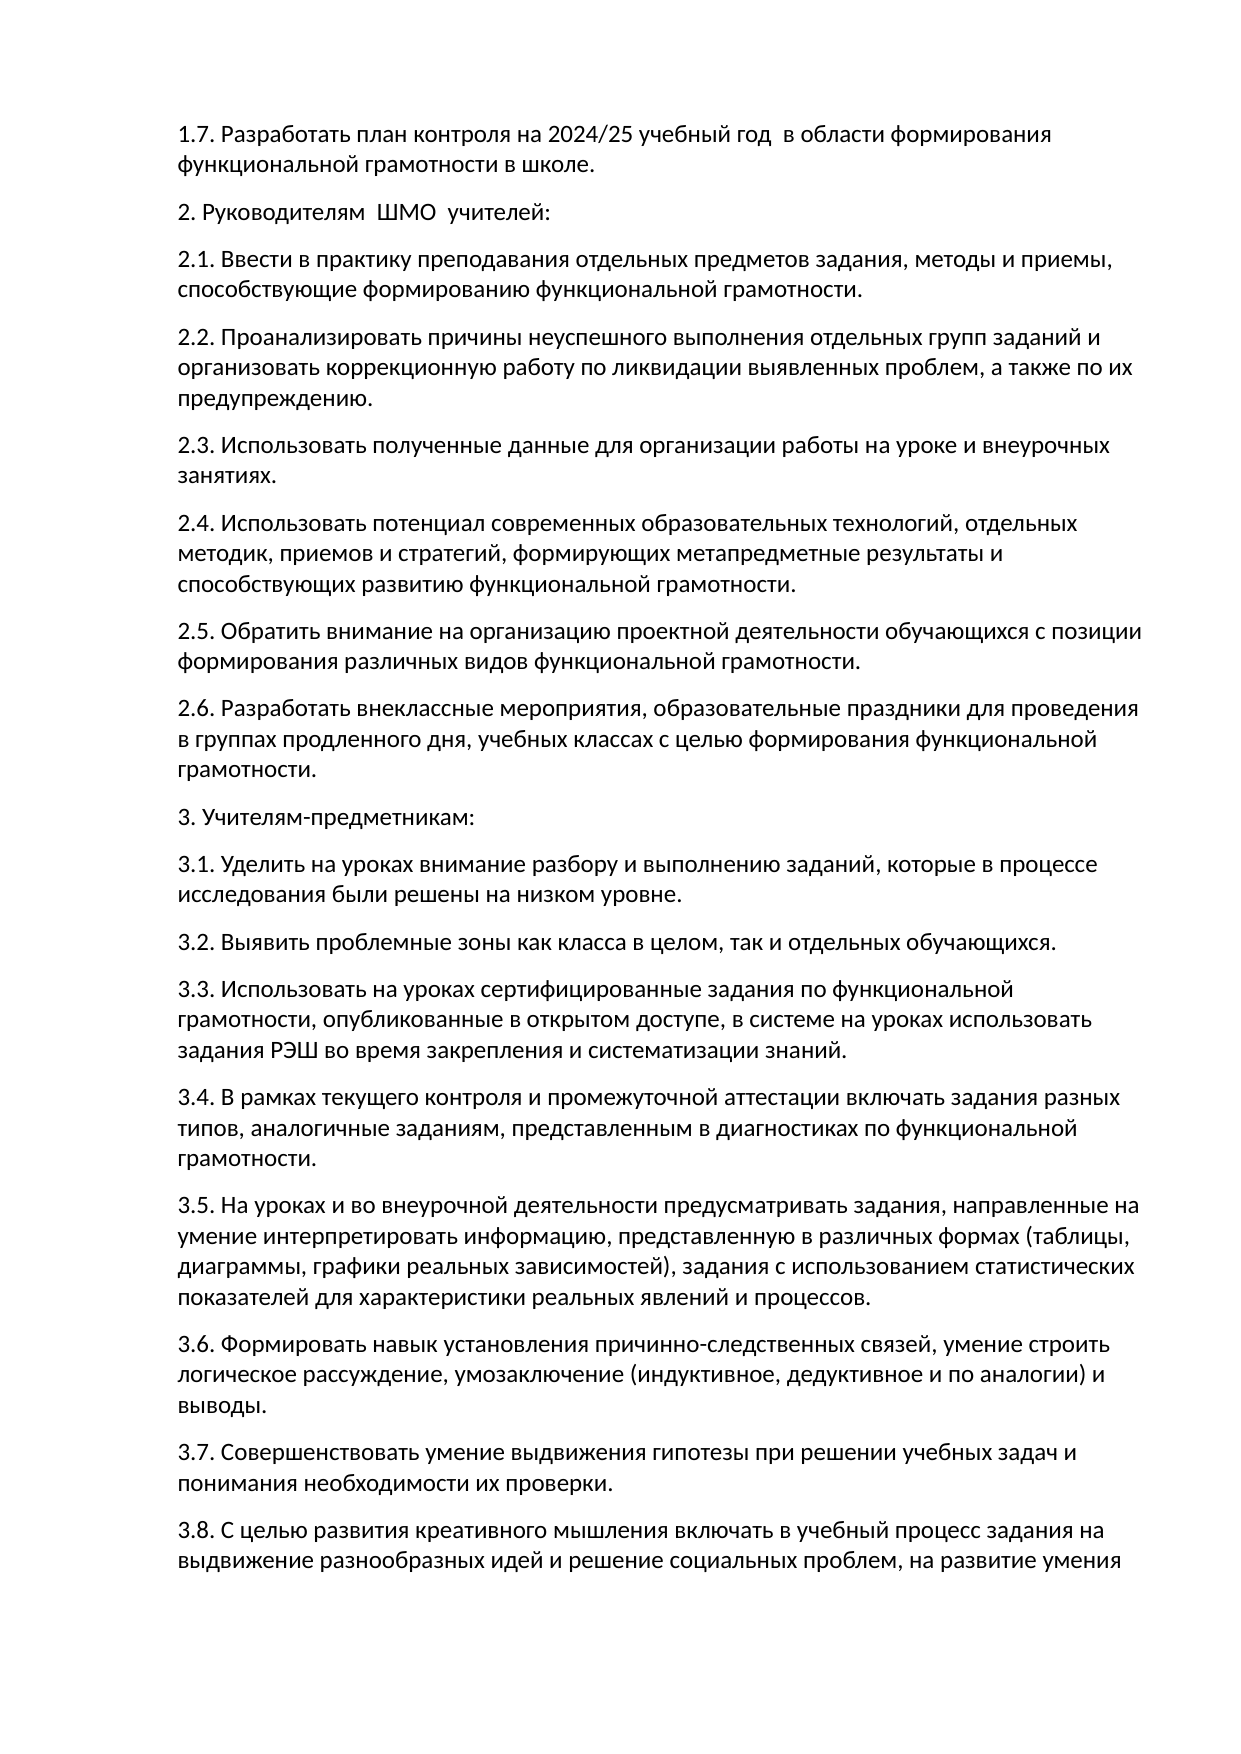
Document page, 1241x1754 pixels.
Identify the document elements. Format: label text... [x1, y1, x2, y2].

text 3.2. Выявить проблемные зоны как класса в целом, так и отдельных обучающихся. [177, 926, 1152, 956]
text 2.6. Разработать внеклассные мероприятия, образовательные праздники для проведения в группах продленного дня, учебных классах с целью формирования функциональной грамотности. [177, 693, 1152, 784]
text 3.1. Уделить на уроках внимание разбору и выполнению заданий, которые в процессе исследования были решены на низком уровне. [177, 848, 1152, 909]
text 1.7. Разработать план контроля на 2024/25 учебный год в области формирования функциональной грамотности в школе. [177, 118, 1152, 179]
text 2.5. Обратить внимание на организацию проектной деятельности обучающихся с позиции формирования различных видов функциональной грамотности. [177, 615, 1152, 676]
text 3.3. Использовать на уроках сертифицированные задания по функциональной грамотности, опубликованные в открытом доступе, в системе на уроках использовать задания РЭШ во время закрепления и систематизации знаний. [177, 973, 1152, 1064]
text 3.5. На уроках и во внеурочной деятельности предусматривать задания, направленные на умение интерпретировать информацию, представленную в различных формах (таблицы, диаграммы, графики реальных зависимостей), задания с использованием статистических показателей для характеристики реальных явлений и процессов. [177, 1189, 1152, 1311]
text 3.6. Формировать навык установления причинно-следственных связей, умение строить логическое рассуждение, умозаключение (индуктивное, дедуктивное и по аналогии) и выводы. [177, 1328, 1152, 1420]
text 2.1. Ввести в практику преподавания отдельных предметов задания, методы и приемы, способствующие формированию функциональной грамотности. [177, 243, 1152, 304]
text 3.4. В рамках текущего контроля и промежуточной аттестации включать задания разных типов, аналогичные заданиям, представленным в диагностиках по функциональной грамотности. [177, 1081, 1152, 1173]
text 3. Учителям-предметникам: [177, 801, 1152, 831]
text 2.3. Использовать полученные данные для организации работы на уроке и внеурочных занятиях. [177, 429, 1152, 490]
text 2.4. Использовать потенциал современных образовательных технологий, отдельных методик, приемов и стратегий, формирующих метапредметные результаты и способствующих развитию функциональной грамотности. [177, 507, 1152, 598]
text 2. Руководителям ШМО учителей: [177, 196, 1152, 226]
text 2.2. Проанализировать причины неуспешного выполнения отдельных групп заданий и организовать коррекционную работу по ликвидации выявленных проблем, а также по их предупреждению. [177, 321, 1152, 412]
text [177, 1514, 1152, 1575]
text 3.7. Совершенствовать умение выдвижения гипотезы при решении учебных задач и понимания необходимости их проверки. [177, 1436, 1152, 1497]
